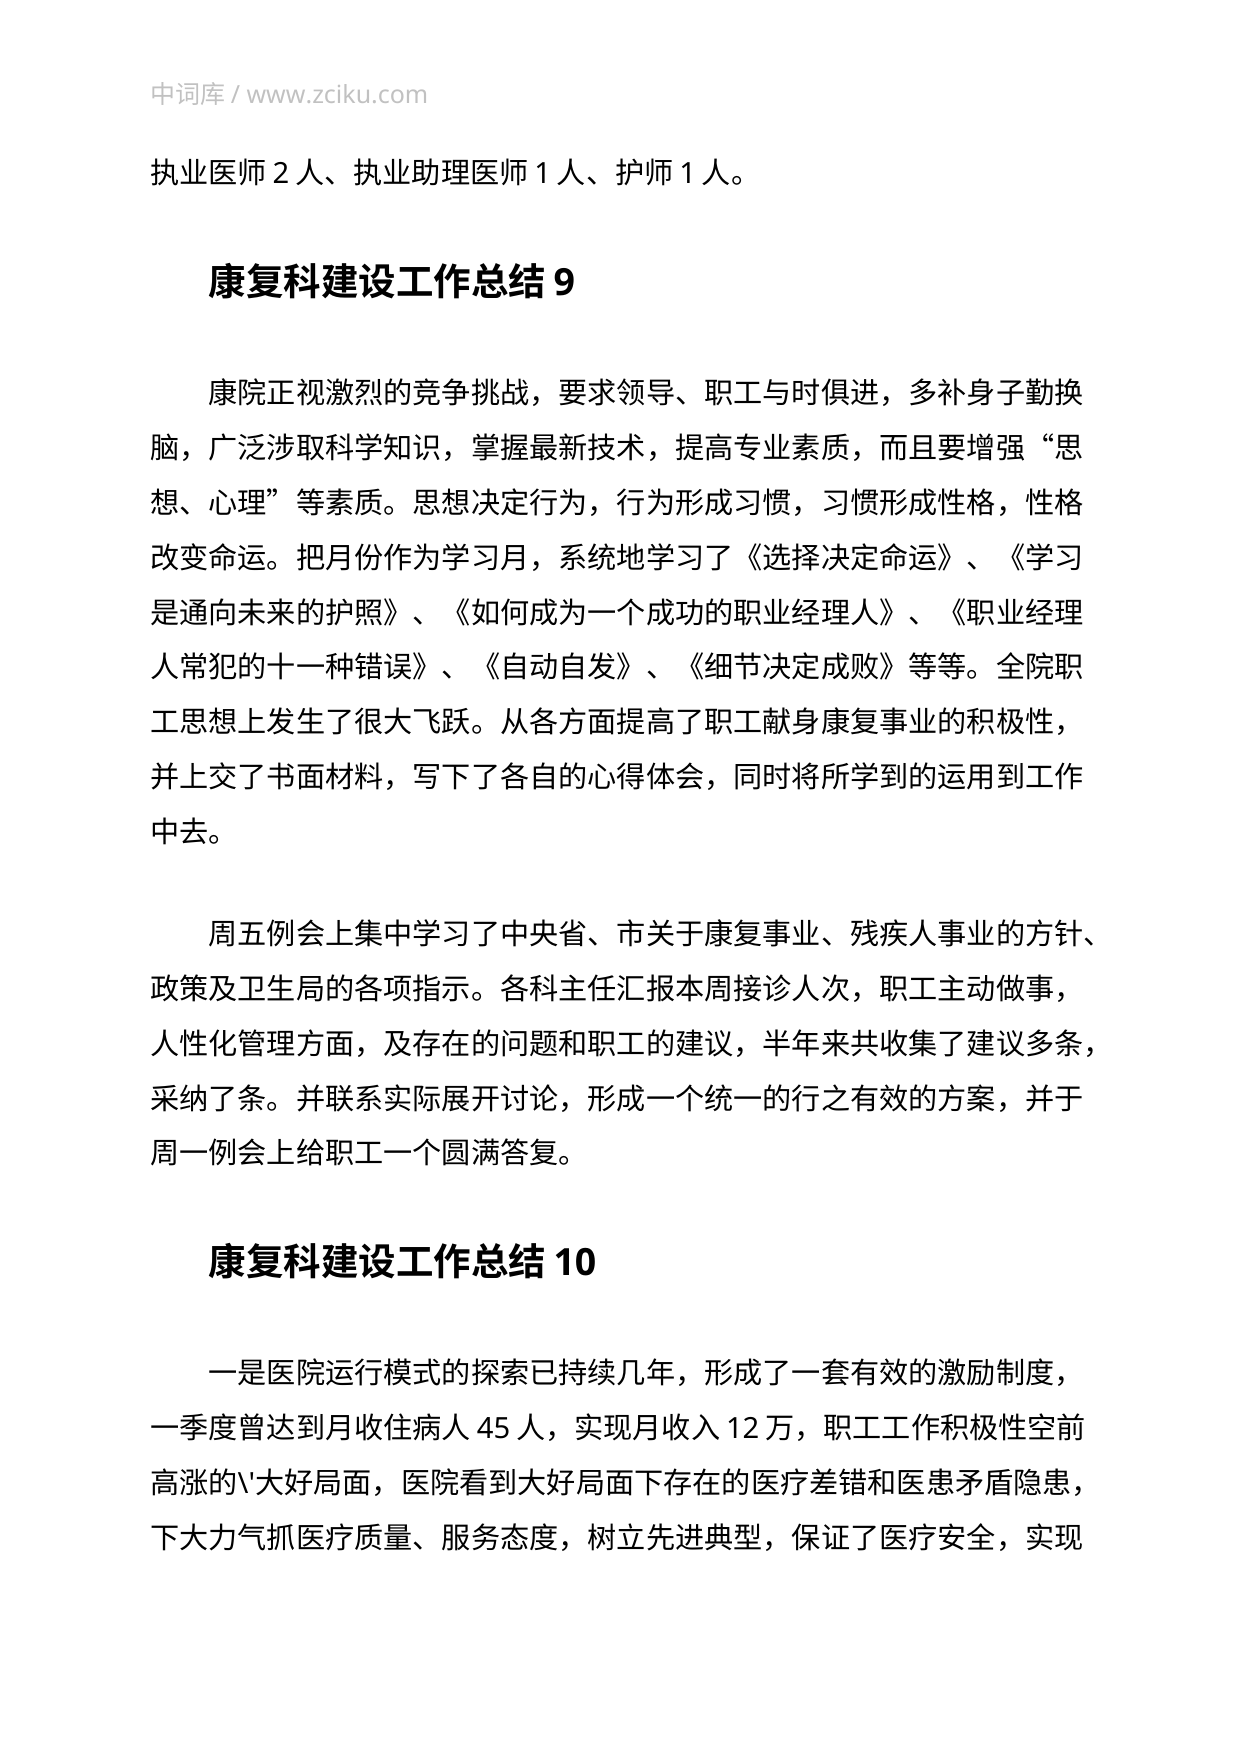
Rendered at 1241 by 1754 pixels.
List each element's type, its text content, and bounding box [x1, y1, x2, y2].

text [150, 1349, 1090, 1557]
text 康复科建设工作总结9 [150, 252, 1090, 306]
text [150, 150, 1090, 192]
text 周五例会上集中学习了中央省、市关于康复事业、残疾人事业的方针、政策及卫生局的各项指示。各科主任汇报本周接诊人次，职工主动做事，人性化管理方面，及存在的问题和职工的建议，半年来共收集了建议多条，采纳了条。并联系实际展开讨论，形成一个统一的行之有效的方案，并于周一例会上给职工一个圆满答复。 [150, 911, 1090, 1172]
text 康复科建设工作总结10 [150, 1232, 1090, 1286]
text 康院正视激烈的竞争挑战，要求领导、职工与时俱进，多补身子勤换脑，广泛涉取科学知识，掌握最新技术，提高专业素质，而且要增强“思想、心理”等素质。思想决定行为，行为形成习惯，习惯形成性格，性格改变命运。把月份作为学习月，系统地学习了《选择决定命运》、《学习是通向未来的护照》、《如何成为一个成功的职业经理人》、《职业经理人常犯的十一种错误》、《自动自发》、《细节决定成败》等等。全院职工思想上发生了很大飞跃。从各方面提高了职工献身康复事业的积极性，并上交了书面材料，写下了各自的心得体会，同时将所学到的运用到工作中去。 [150, 369, 1090, 851]
